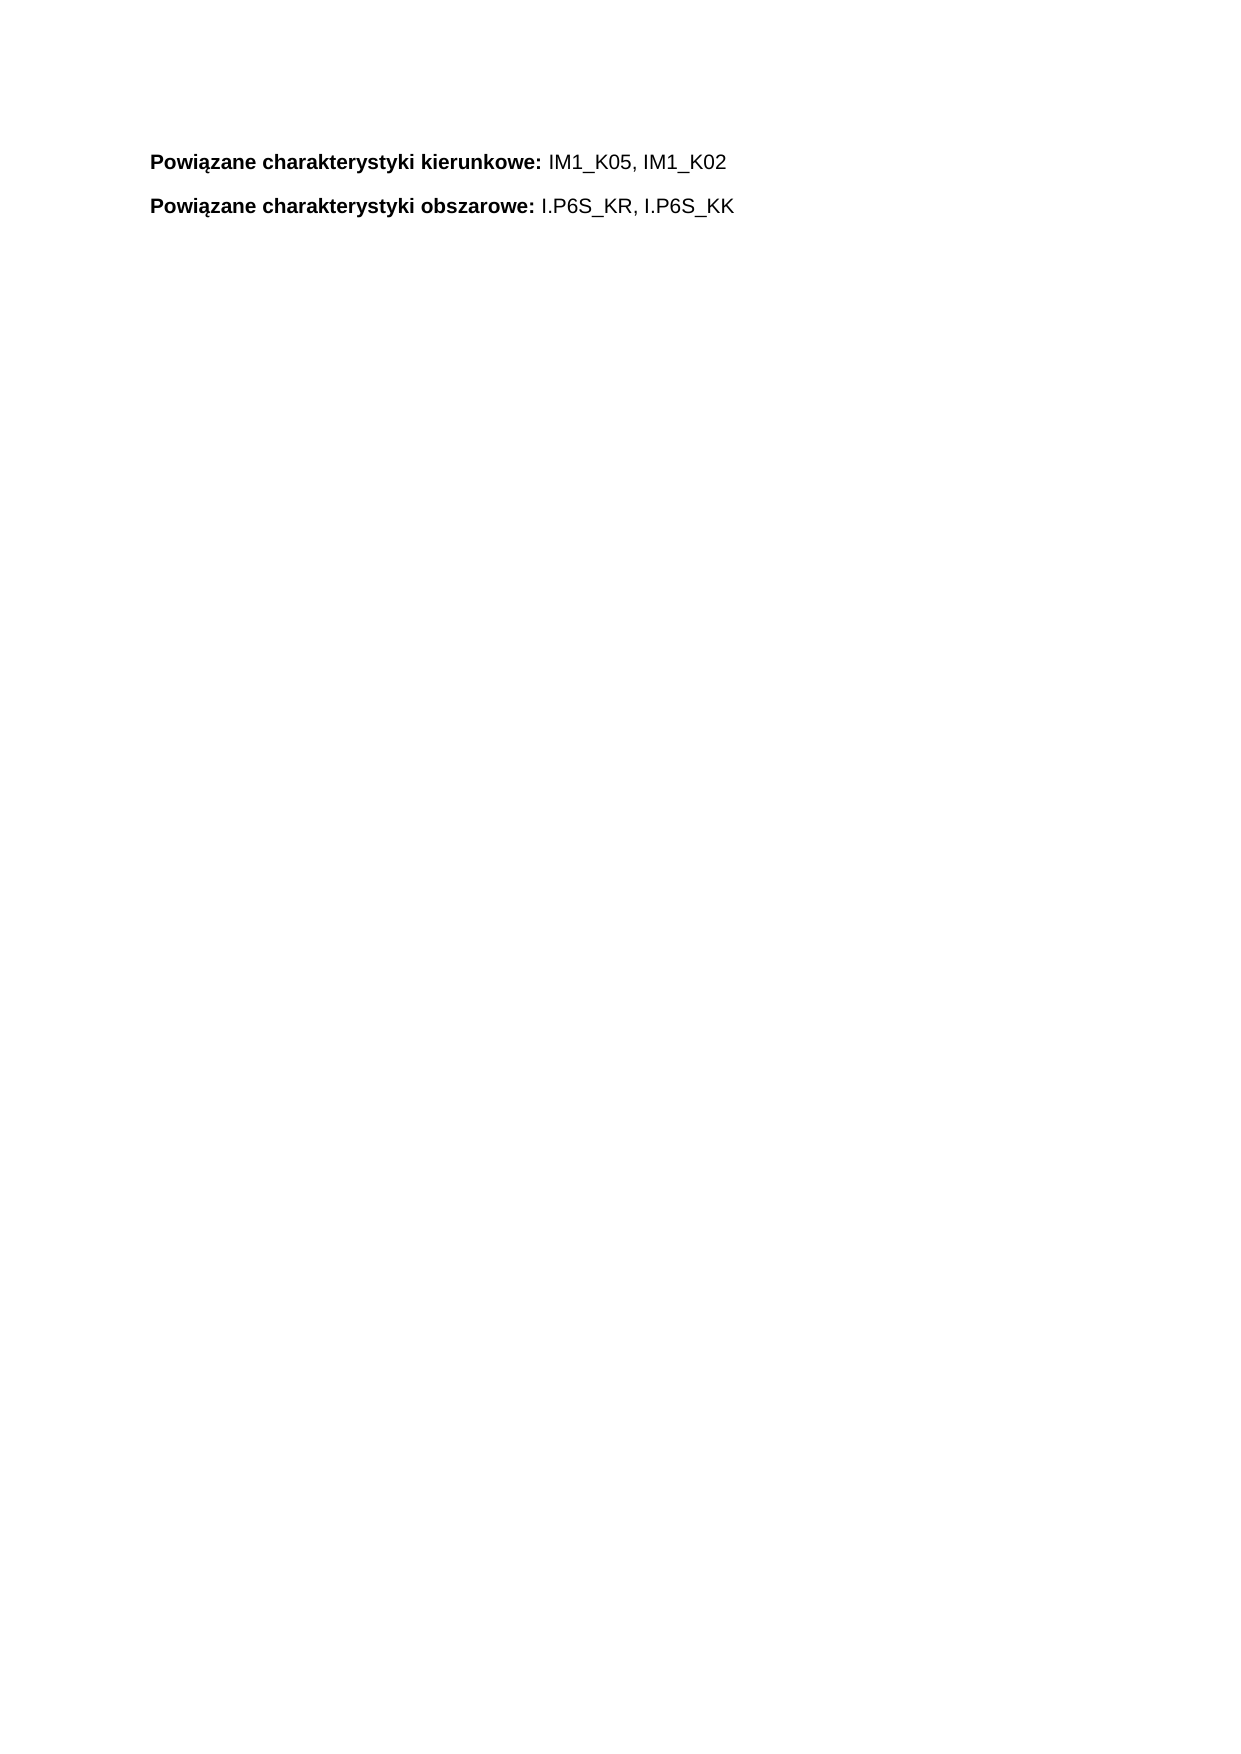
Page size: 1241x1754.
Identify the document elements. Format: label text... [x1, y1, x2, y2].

text Powiązane charakterystyki kierunkowe: IM1_K05, IM1_K02 [150, 150, 1090, 174]
text Powiązane charakterystyki obszarowe: I.P6S_KR, I.P6S_KK [150, 194, 1090, 218]
